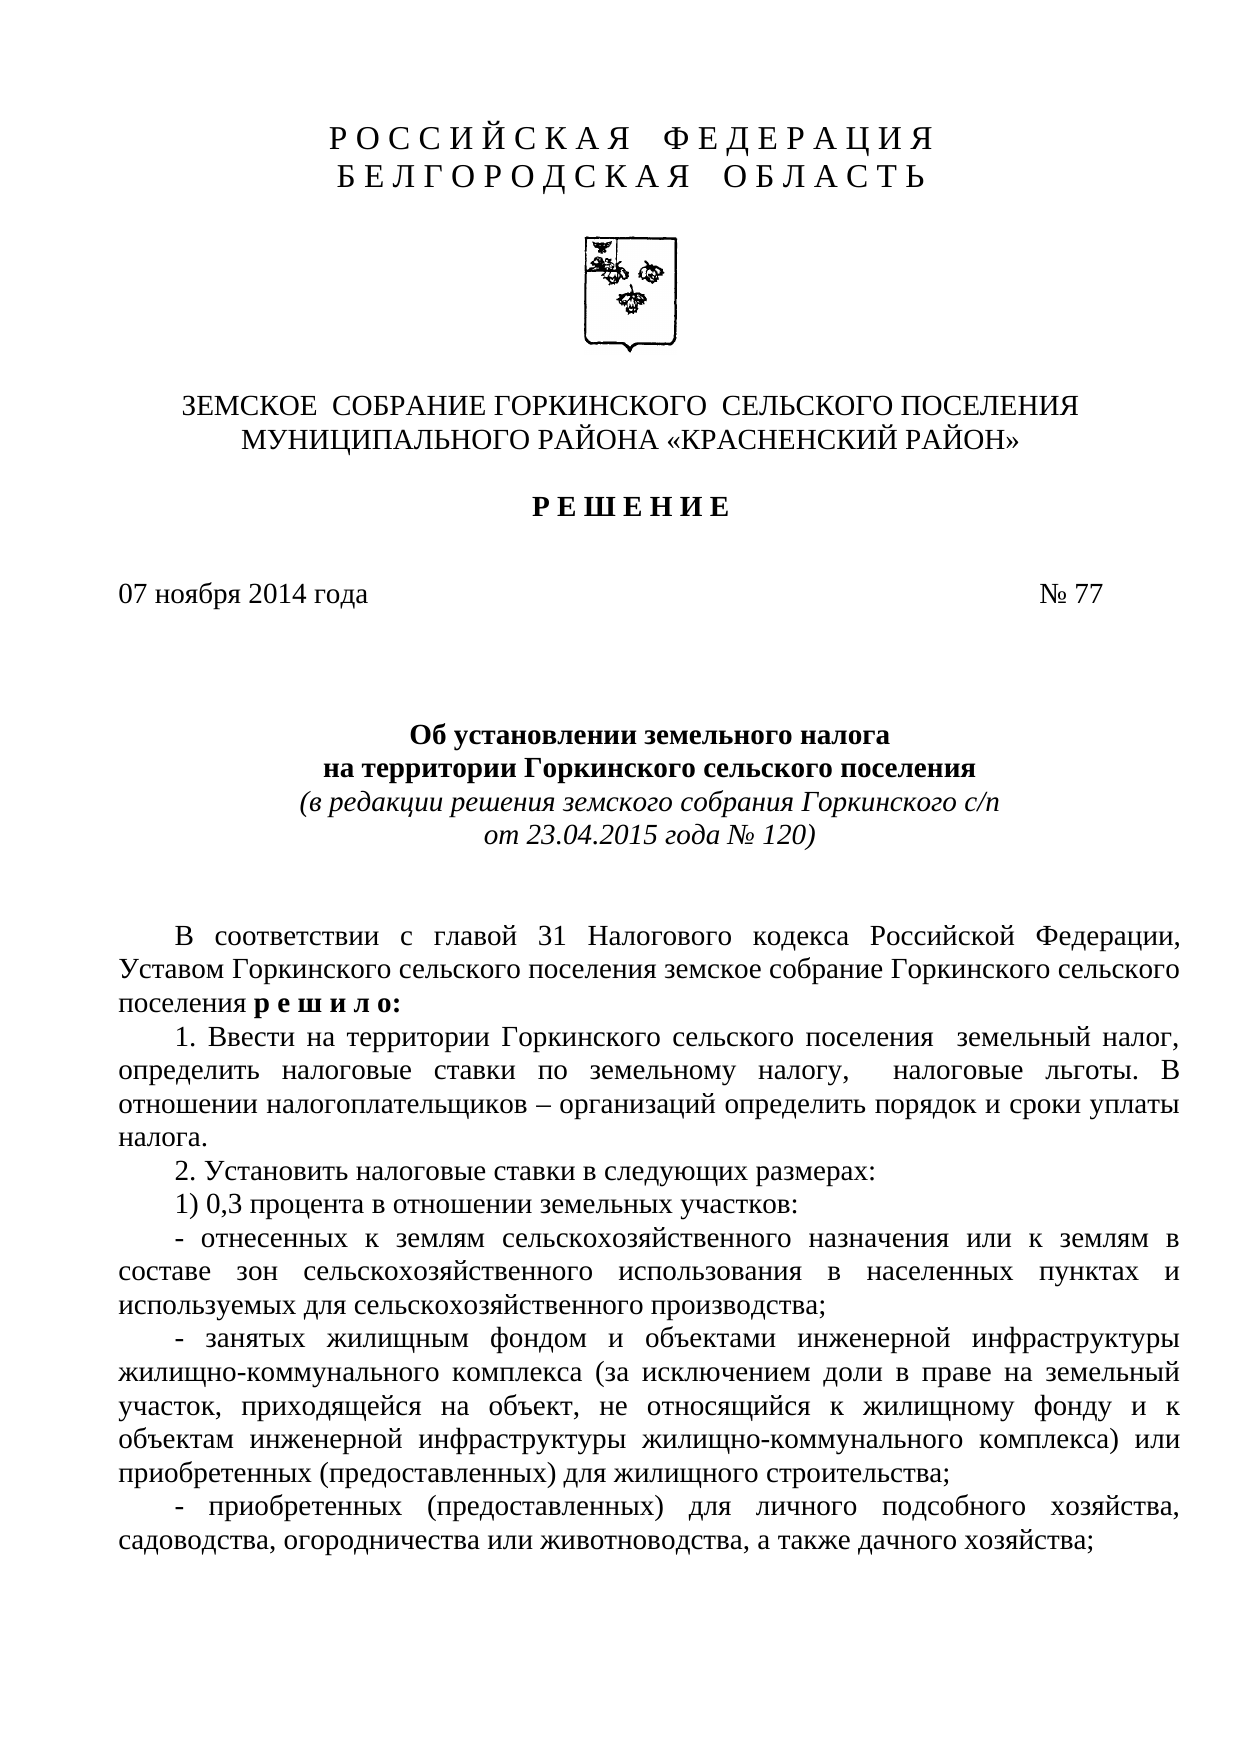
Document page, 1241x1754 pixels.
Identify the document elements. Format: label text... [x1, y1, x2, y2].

text - приобретенных (предоставленных) для личного подсобного хозяйства, садоводства, огородничества или животноводства, а также дачного хозяйства; [118, 1488, 1181, 1555]
text Р Е Ш Е Н И Е [118, 489, 1143, 523]
text 2. Установить налоговые ставки в следующих размерах: [118, 1153, 1181, 1186]
text (в редакции решения земского собрания Горкинского с/п [118, 784, 1181, 817]
text 1) 0,3 процента в отношении земельных участков: [118, 1186, 1181, 1220]
text В соответствии с главой 31 Налогового кодекса Российской Федерации, Уставом Горкинского сельского поселения земское собрание Горкинского сельского поселения р е ш и л о: [118, 918, 1181, 1019]
subtitle 07 ноября 2014 года № 77 [118, 576, 1187, 610]
text Об установлении земельного налога [118, 717, 1181, 750]
text на территории Горкинского сельского поселения [118, 750, 1181, 784]
text 1. Ввести на территории Горкинского сельского поселения земельный налог, определить налоговые ставки по земельному налогу, налоговые льготы. В отношении налогоплательщиков – организаций определить порядок и сроки уплаты налога. [118, 1019, 1181, 1153]
text от 23.04.2015 года № 120) [118, 817, 1181, 851]
text - отнесенных к землям сельскохозяйственного назначения или к землям в составе зон сельскохозяйственного использования в населенных пунктах и используемых для сельскохозяйственного производства; [118, 1220, 1181, 1321]
text ЗЕМСКОЕ СОБРАНИЕ ГОРКИНСКОГО СЕЛЬСКОГО ПОСЕЛЕНИЯ [118, 388, 1143, 422]
text МУНИЦИПАЛЬНОГО РАЙОНА «КРАСНЕНСКИЙ РАЙОН» [118, 422, 1143, 456]
text Р О С С И Й С К А Я Ф Е Д Е Р А Ц И Я [118, 118, 1143, 156]
text Б Е Л Г О Р О Д С К А Я О Б Л А С Т Ь [118, 156, 1143, 195]
text - занятых жилищным фондом и объектами инженерной инфраструктуры жилищно-коммунального комплекса (за исключением доли в праве на земельный участок, приходящейся на объект, не относящийся к жилищному фонду и к объектам инженерной инфраструктуры жилищно-коммунального комплекса) или приобретенных (предоставленных) для жилищного строительства; [118, 1321, 1181, 1488]
picture [583, 233, 678, 355]
